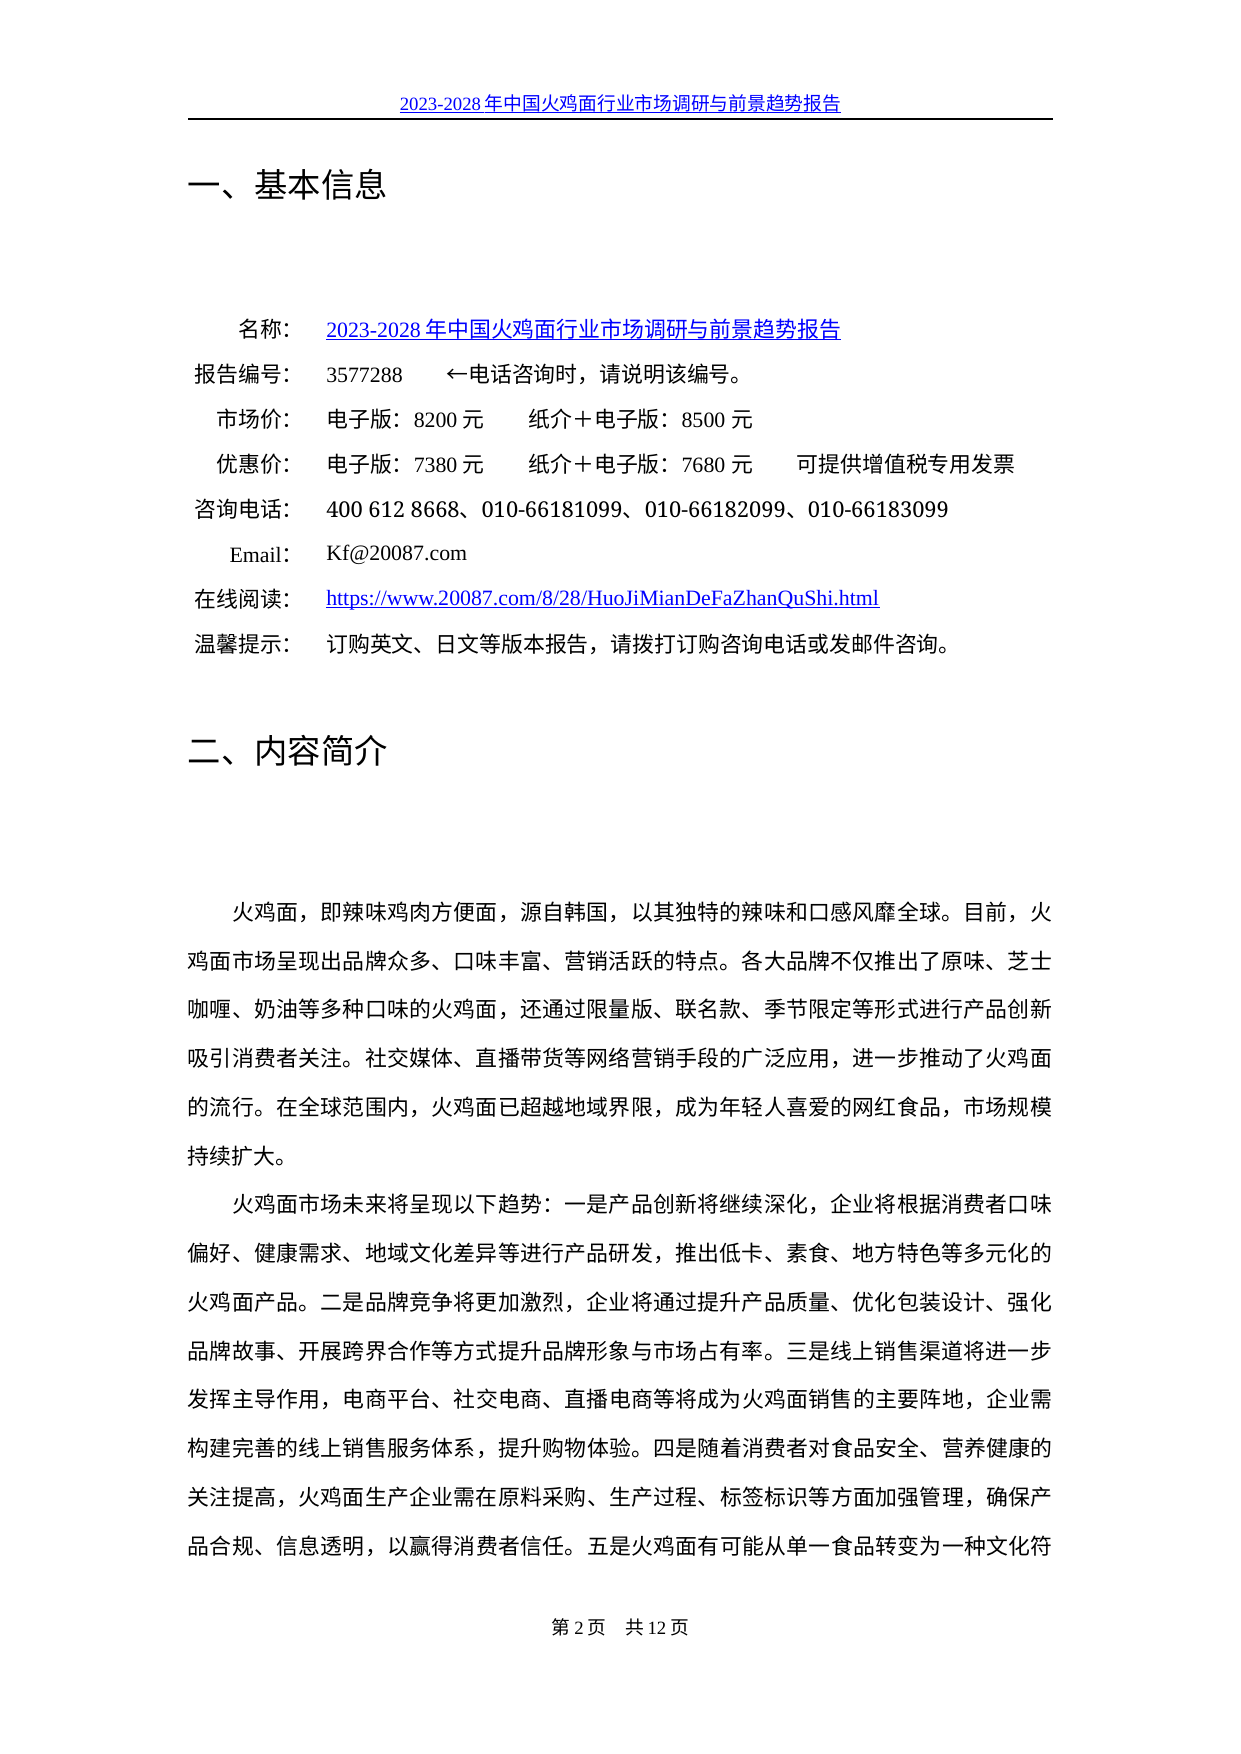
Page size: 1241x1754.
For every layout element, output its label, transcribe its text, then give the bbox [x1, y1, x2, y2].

table_cell 报告编号： [167, 357, 315, 402]
title 一、基本信息 [187, 150, 1053, 215]
table_cell 电子版：8200 元 纸介＋电子版：8500 元 [315, 402, 1073, 447]
table_cell 订购英文、日文等版本报告，请拨打订购咨询电话或发邮件咨询。 [315, 627, 1073, 672]
table_cell 3577288 ←电话咨询时，请说明该编号。 [315, 357, 1073, 402]
table_cell 咨询电话： [167, 492, 315, 537]
table_cell [315, 582, 1073, 627]
table_cell Email： [167, 537, 315, 582]
table_cell 温馨提示： [167, 627, 315, 672]
table_cell 400 612 8668、010-66181099、010-66182099、010-66183099 [315, 492, 1073, 537]
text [187, 894, 1053, 1561]
title 二、内容简介 [187, 717, 1053, 782]
table_cell 市场价： [167, 402, 315, 447]
table_header 名称： [167, 312, 315, 357]
table_header 2023-2028年中国火鸡面行业市场调研与前景趋势报告 [315, 312, 1073, 357]
table_cell 在线阅读： [167, 582, 315, 627]
table_cell 优惠价： [167, 447, 315, 492]
table_cell Kf@20087.com [315, 537, 1073, 582]
table_cell 电子版：7380 元 纸介＋电子版：7680 元 可提供增值税专用发票 [315, 447, 1073, 492]
